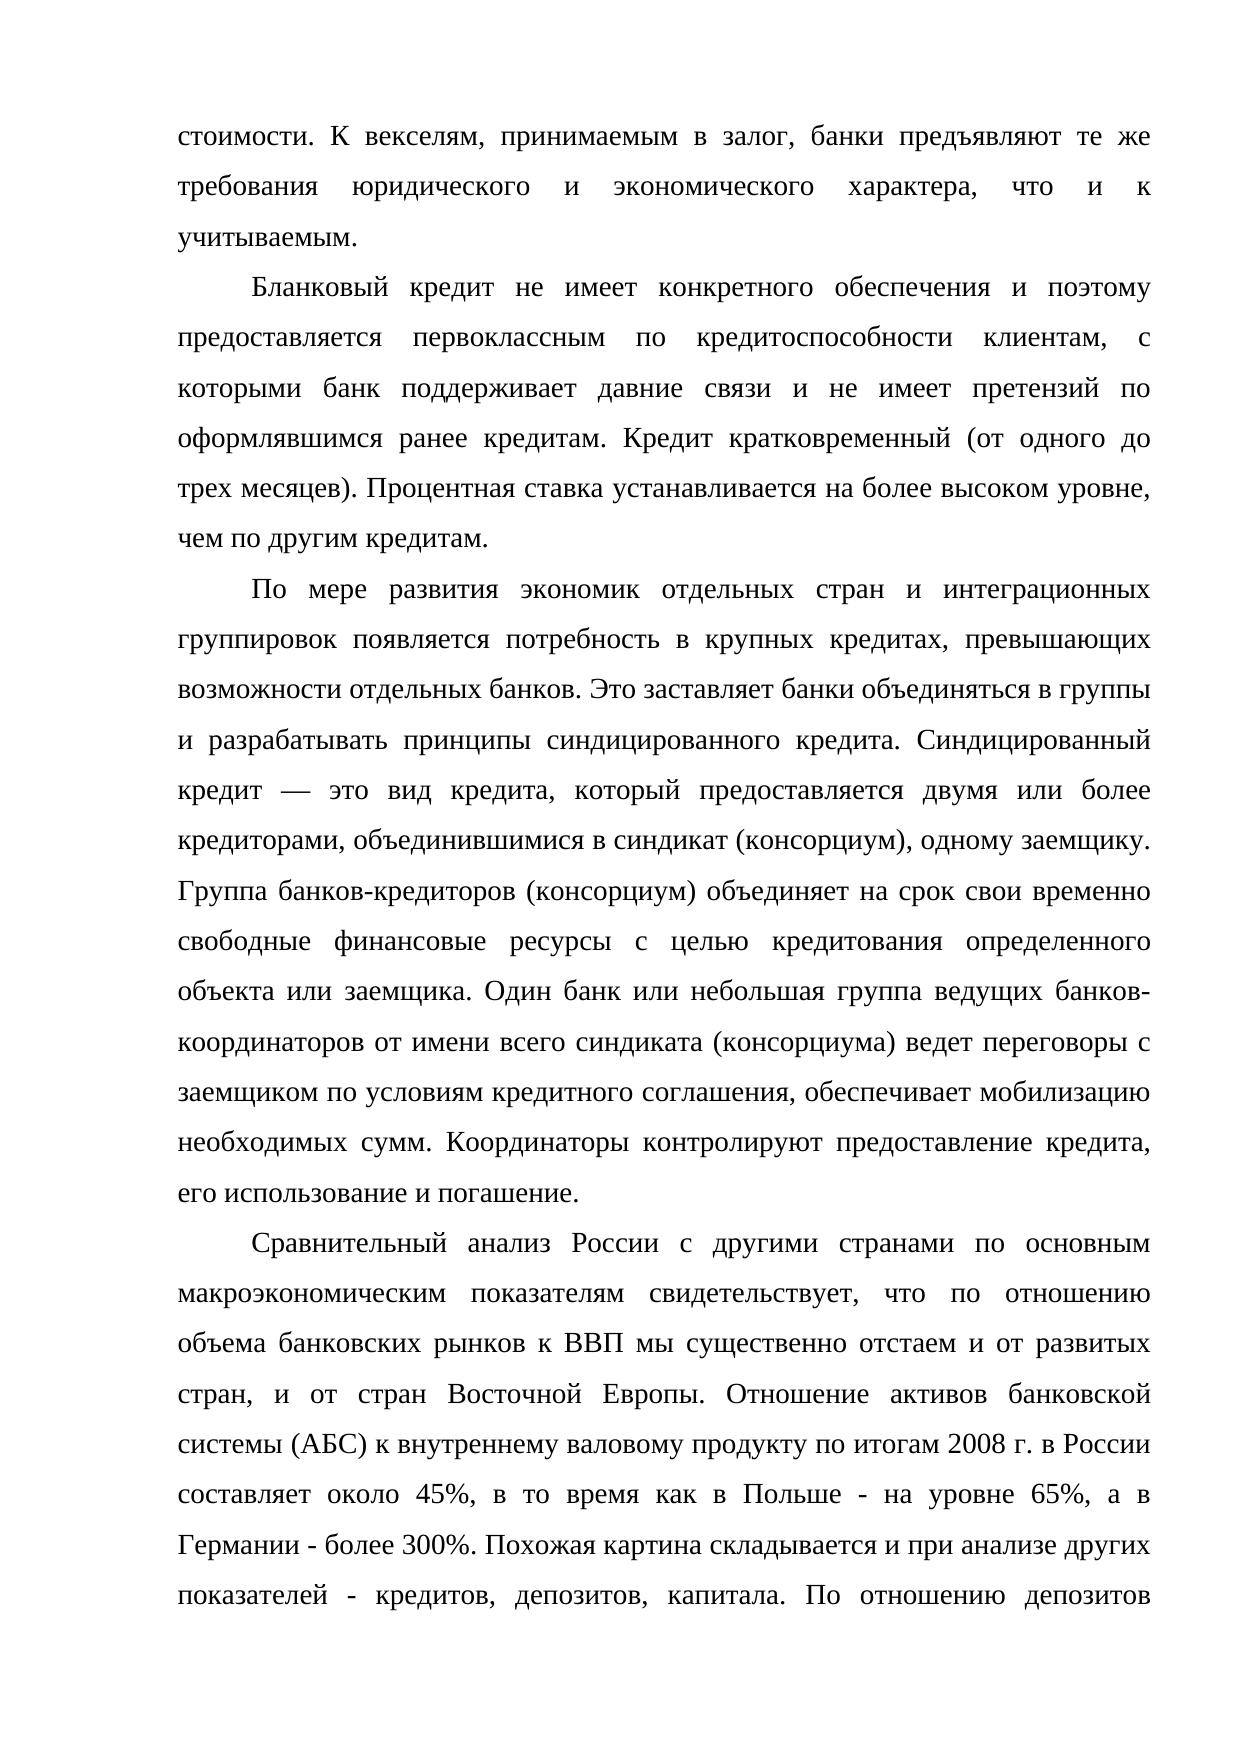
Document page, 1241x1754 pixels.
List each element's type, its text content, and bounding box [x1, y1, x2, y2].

text По мере развития экономик отдельных стран и интеграционных группировок появляется потребность в крупных кредитах, превышающих возможности отдельных банков. Это заставляет банки объединяться в группы и разрабатывать принципы синдицированного кредита. Синдицированный кредит — это вид кредита, который предоставляется двумя или более кредиторами, объединившимися в синдикат (консорциум), одному заемщику. Группа банков-кредиторов (консорциум) объединяет на срок свои временно свободные финансовые ресурсы с целью кредитования определенного объекта или заемщика. Один банк или небольшая группа ведущих банков-координаторов от имени всего синдиката (консорциума) ведет переговоры с заемщиком по условиям кредитного соглашения, обеспечивает мобилизацию необходимых сумм. Координаторы контролируют предоставление кредита, его использование и погашение. [177, 571, 1152, 1208]
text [177, 118, 1152, 252]
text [177, 1225, 1152, 1611]
text Бланковый кредит не имеет конкретного обеспечения и поэтому предоставляется первоклассным по кредитоспособности клиентам, с которыми банк поддерживает давние связи и не имеет претензий по оформлявшимся ранее кредитам. Кредит кратковременный (от одного до трех месяцев). Процентная ставка устанавливается на более высоком уровне, чем по другим кредитам. [177, 269, 1152, 554]
